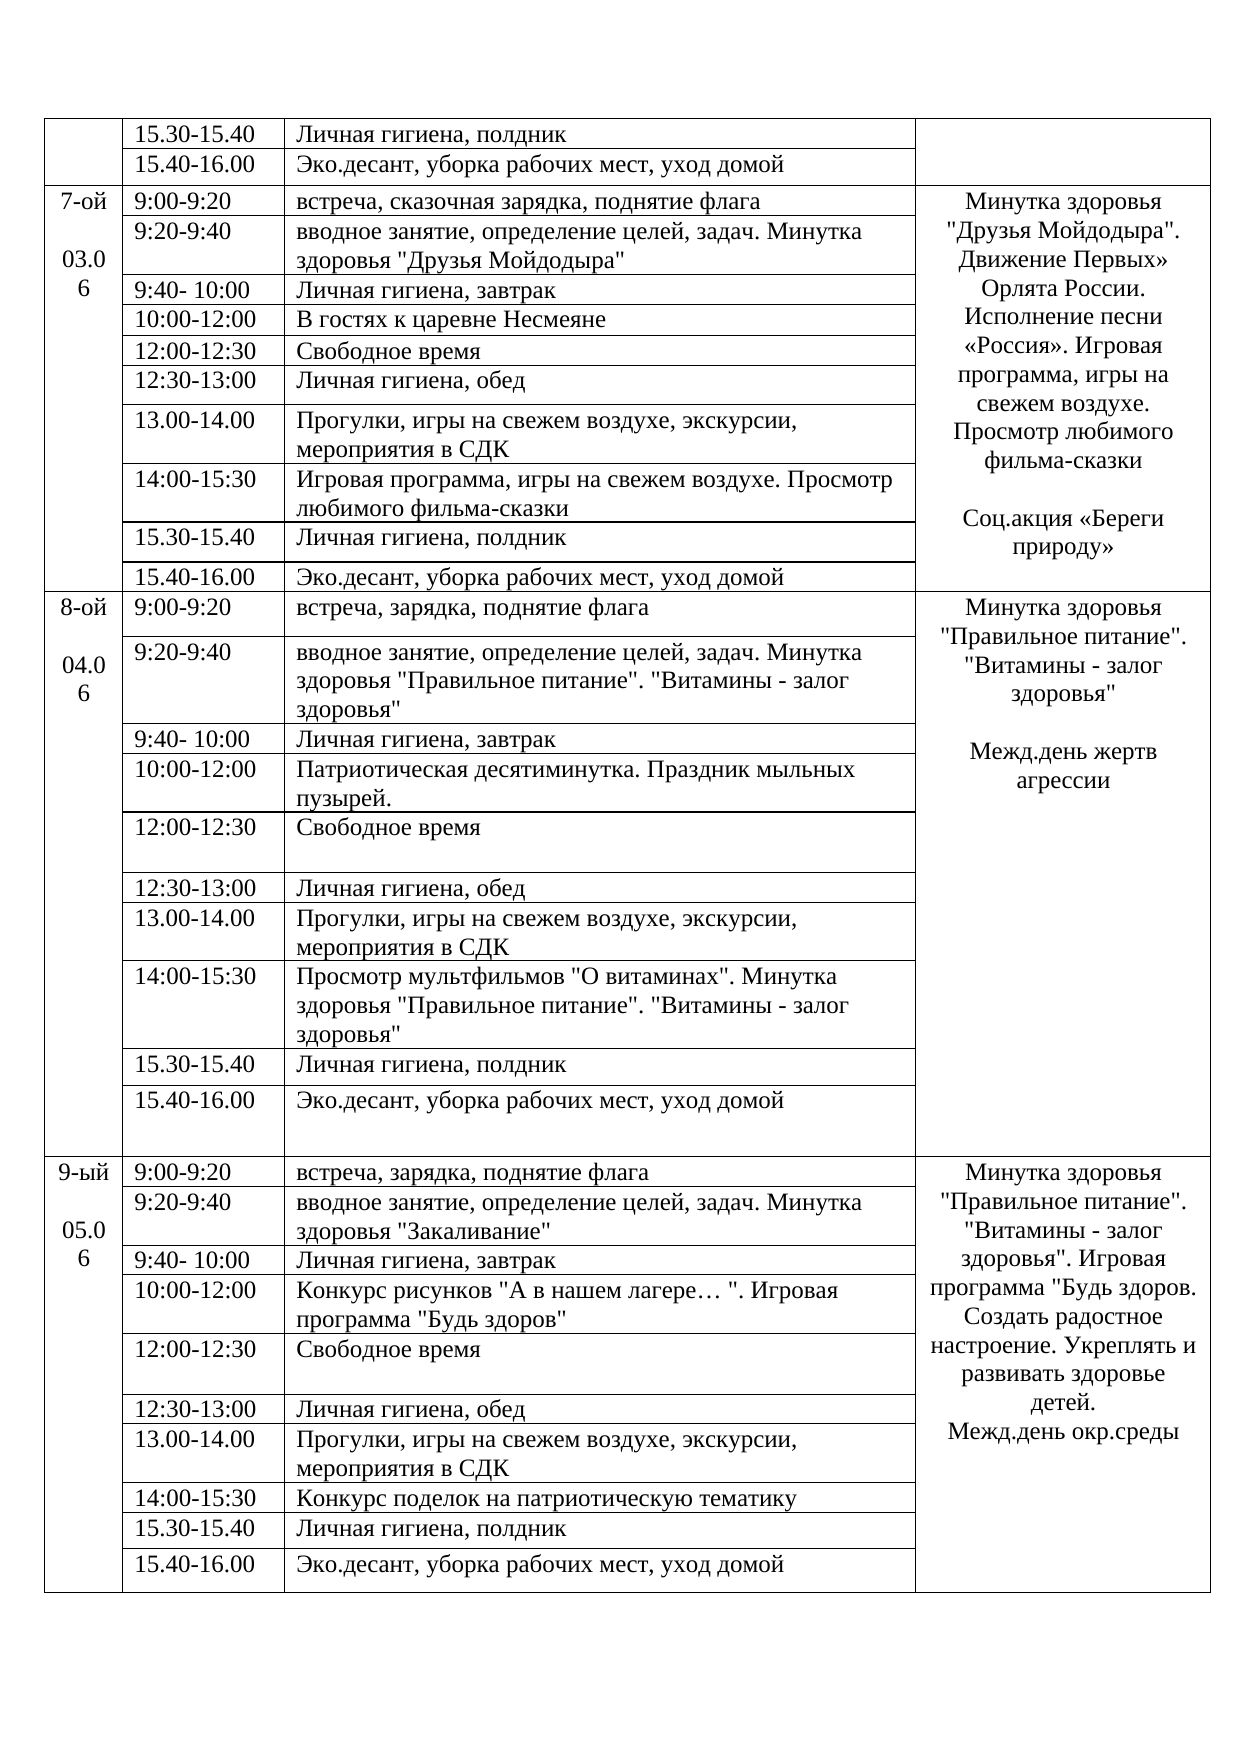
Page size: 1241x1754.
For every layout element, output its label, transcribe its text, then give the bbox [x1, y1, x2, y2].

table_cell встреча, зарядка, поднятие флага [285, 1157, 915, 1186]
table_cell вводное занятие, определение целей, задач. Минутка здоровья "Закаливание" [285, 1187, 915, 1244]
table_cell вводное занятие, определение целей, задач. Минутка здоровья "Правильное питание". "Витамины - залог здоровья" [285, 637, 915, 723]
table_cell Свободное время [285, 1334, 915, 1393]
table_cell Минутка здоровья "Правильное питание". "Витамины - залог здоровья". Игровая программа "Будь здоров. Создать радостное настроение. Укреплять и развивать здоровье детей. Межд.день окр.среды [916, 1157, 1210, 1592]
table_cell Игровая программа, игры на свежем воздухе. Просмотр любимого фильма-сказки [285, 464, 915, 521]
table_cell 12:30-13:00 [123, 1395, 284, 1423]
table_cell Эко.десант, уборка рабочих мест, уход домой [285, 563, 915, 591]
table_cell Прогулки, игры на свежем воздухе, экскурсии, мероприятия в СДК [285, 405, 915, 463]
table_cell 15.40-16.00 [123, 1086, 284, 1156]
table_cell 12:00-12:30 [123, 336, 284, 364]
table_cell Эко.десант, уборка рабочих мест, уход домой [285, 149, 915, 185]
table_cell 9:20-9:40 [123, 1187, 284, 1244]
table_cell 10:00-12:00 [123, 305, 284, 335]
table_cell Прогулки, игры на свежем воздухе, экскурсии, мероприятия в СДК [285, 903, 915, 960]
table_cell Эко.десант, уборка рабочих мест, уход домой [285, 1549, 915, 1592]
table_cell 12:00-12:30 [123, 813, 284, 872]
table_cell встреча, зарядка, поднятие флага [285, 592, 915, 636]
table_cell 15.40-16.00 [123, 149, 284, 185]
table_cell Личная гигиена, полдник [285, 1049, 915, 1084]
table_cell 15.30-15.40 [123, 1513, 284, 1548]
table_cell Личная гигиена, завтрак [285, 1246, 915, 1274]
table_cell 10:00-12:00 [123, 1275, 284, 1333]
table_cell Личная гигиена, полдник [285, 1513, 915, 1548]
table_cell 10:00-12:00 [123, 754, 284, 811]
table_cell 15.30-15.40 [123, 119, 284, 148]
table_cell 15.40-16.00 [123, 563, 284, 591]
table_cell 15.30-15.40 [123, 523, 284, 561]
table_cell Личная гигиена, обед [285, 873, 915, 902]
table_cell 14:00-15:30 [123, 961, 284, 1048]
table_cell 9:00-9:20 [123, 1157, 284, 1186]
table_cell 14:00-15:30 [123, 1483, 284, 1512]
table_cell 9:00-9:20 [123, 186, 284, 215]
table_cell 9:40- 10:00 [123, 1246, 284, 1274]
table_cell 7-ой 03.06 [45, 186, 122, 591]
table_cell 14:00-15:30 [123, 464, 284, 521]
table_cell В гостях к царевне Несмеяне [285, 305, 915, 335]
table_cell 12:30-13:00 [123, 873, 284, 902]
table_cell Эко.десант, уборка рабочих мест, уход домой [285, 1086, 915, 1156]
table_cell 12:30-13:00 [123, 366, 284, 404]
table_cell Просмотр мультфильмов "О витаминах". Минутка здоровья "Правильное питание". "Витамины - залог здоровья" [285, 961, 915, 1048]
table_cell 9:40- 10:00 [123, 724, 284, 753]
table_cell Конкурс поделок на патриотическую тематику [285, 1483, 915, 1512]
table_cell 9:40- 10:00 [123, 275, 284, 303]
table_cell Минутка здоровья "Друзья Мойдодыра". Движение Первых» Орлята России. Исполнение песни «Россия». Игровая программа, игры на свежем воздухе. Просмотр любимого фильма-сказки Соц.акция «Береги природу» [916, 186, 1210, 591]
table_cell Личная гигиена, полдник [285, 119, 915, 148]
table_cell Свободное время [285, 813, 915, 872]
table_cell 13.00-14.00 [123, 1424, 284, 1482]
table_cell 13.00-14.00 [123, 903, 284, 960]
table_cell Личная гигиена, завтрак [285, 724, 915, 753]
table_cell 9:00-9:20 [123, 592, 284, 636]
table_cell Личная гигиена, обед [285, 1395, 915, 1423]
table_cell 13.00-14.00 [123, 405, 284, 463]
table_cell вводное занятие, определение целей, задач. Минутка здоровья "Друзья Мойдодыра" [285, 216, 915, 274]
table_cell 8-ой 04.06 [45, 592, 122, 1156]
table_cell 15.30-15.40 [123, 1049, 284, 1084]
table_cell 9:20-9:40 [123, 216, 284, 274]
table_cell Прогулки, игры на свежем воздухе, экскурсии, мероприятия в СДК [285, 1424, 915, 1482]
table_cell встреча, сказочная зарядка, поднятие флага [285, 186, 915, 215]
table_cell 9:20-9:40 [123, 637, 284, 723]
table_cell 12:00-12:30 [123, 1334, 284, 1393]
table_cell Минутка здоровья "Правильное питание". "Витамины - залог здоровья" Межд.день жертв агрессии [916, 592, 1210, 1156]
table_cell 15.40-16.00 [123, 1549, 284, 1592]
table_cell Личная гигиена, обед [285, 366, 915, 404]
table_cell Конкурс рисунков "А в нашем лагере… ". Игровая программа "Будь здоров" [285, 1275, 915, 1333]
table_cell Личная гигиена, полдник [285, 523, 915, 561]
table_cell Патриотическая десятиминутка. Праздник мыльных пузырей. [285, 754, 915, 811]
table_cell Свободное время [285, 336, 915, 364]
table_cell Личная гигиена, завтрак [285, 275, 915, 303]
table_cell 9-ый 05.06 [45, 1157, 122, 1592]
